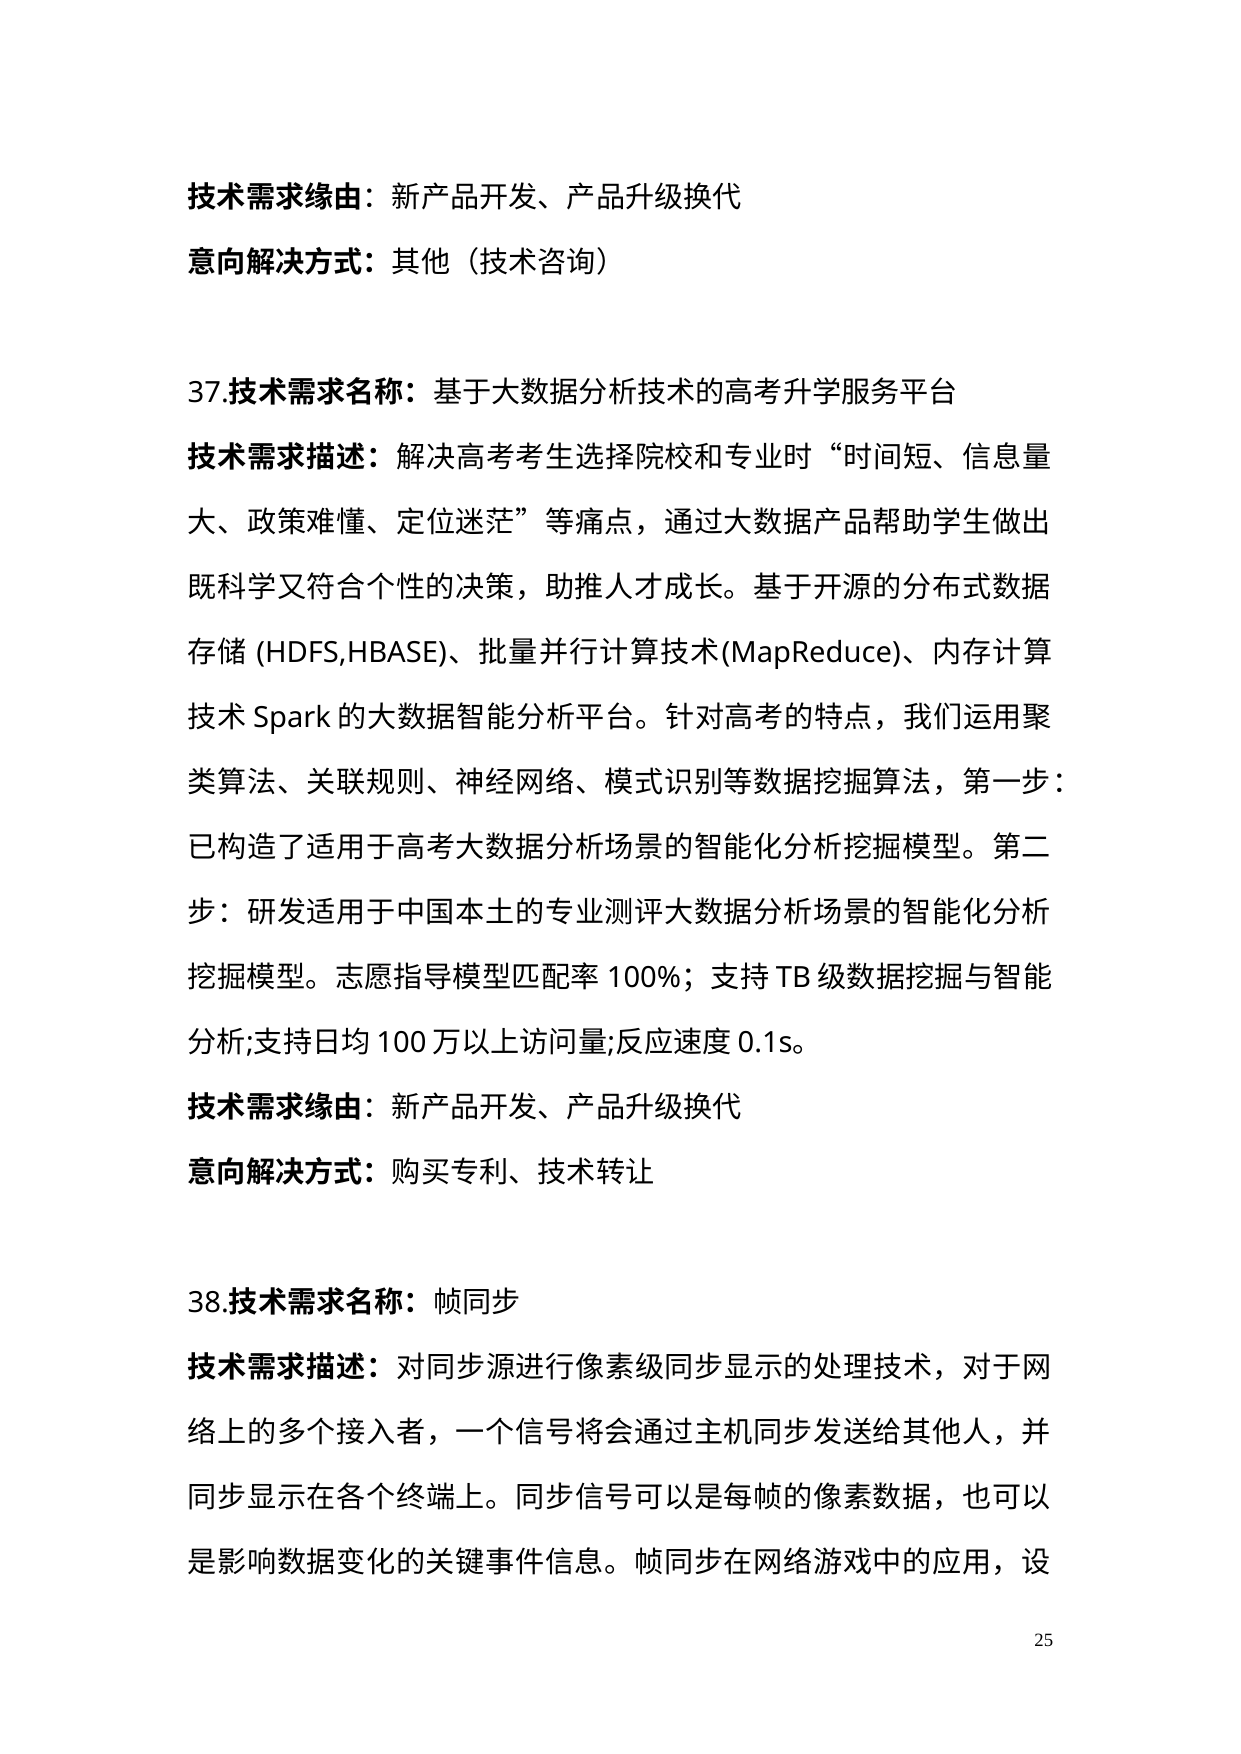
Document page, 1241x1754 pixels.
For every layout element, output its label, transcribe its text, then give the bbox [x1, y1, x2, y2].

text 技术需求描述：解决高考考生选择院校和专业时“时间短、信息量大、政策难懂、定位迷茫”等痛点，通过大数据产品帮助学生做出既科学又符合个性的决策，助推人才成长。基于开源的分布式数据存储 (HDFS,HBASE)、批量并行计算技术(MapReduce)、内存计算技术Spark的大数据智能分析平台。针对高考的特点，我们运用聚类算法、关联规则、神经网络、模式识别等数据挖掘算法，第一步：已构造了适用于高考大数据分析场景的智能化分析挖掘模型。第二步：研发适用于中国本土的专业测评大数据分析场景的智能化分析挖掘模型。志愿指导模型匹配率100%；支持TB级数据挖掘与智能分析;支持日均100万以上访问量;反应速度0.1s。 [187, 422, 1053, 1072]
text 37.技术需求名称：基于大数据分析技术的高考升学服务平台 [187, 357, 1053, 422]
text 技术需求缘由：新产品开发、产品升级换代 [187, 162, 1053, 227]
text 技术需求缘由：新产品开发、产品升级换代 [187, 1072, 1053, 1137]
text 意向解决方式：其他（技术咨询） [187, 227, 1053, 292]
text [187, 1332, 1053, 1592]
text 意向解决方式：购买专利、技术转让 [187, 1137, 1053, 1202]
text 38.技术需求名称：帧同步 [187, 1267, 1053, 1332]
